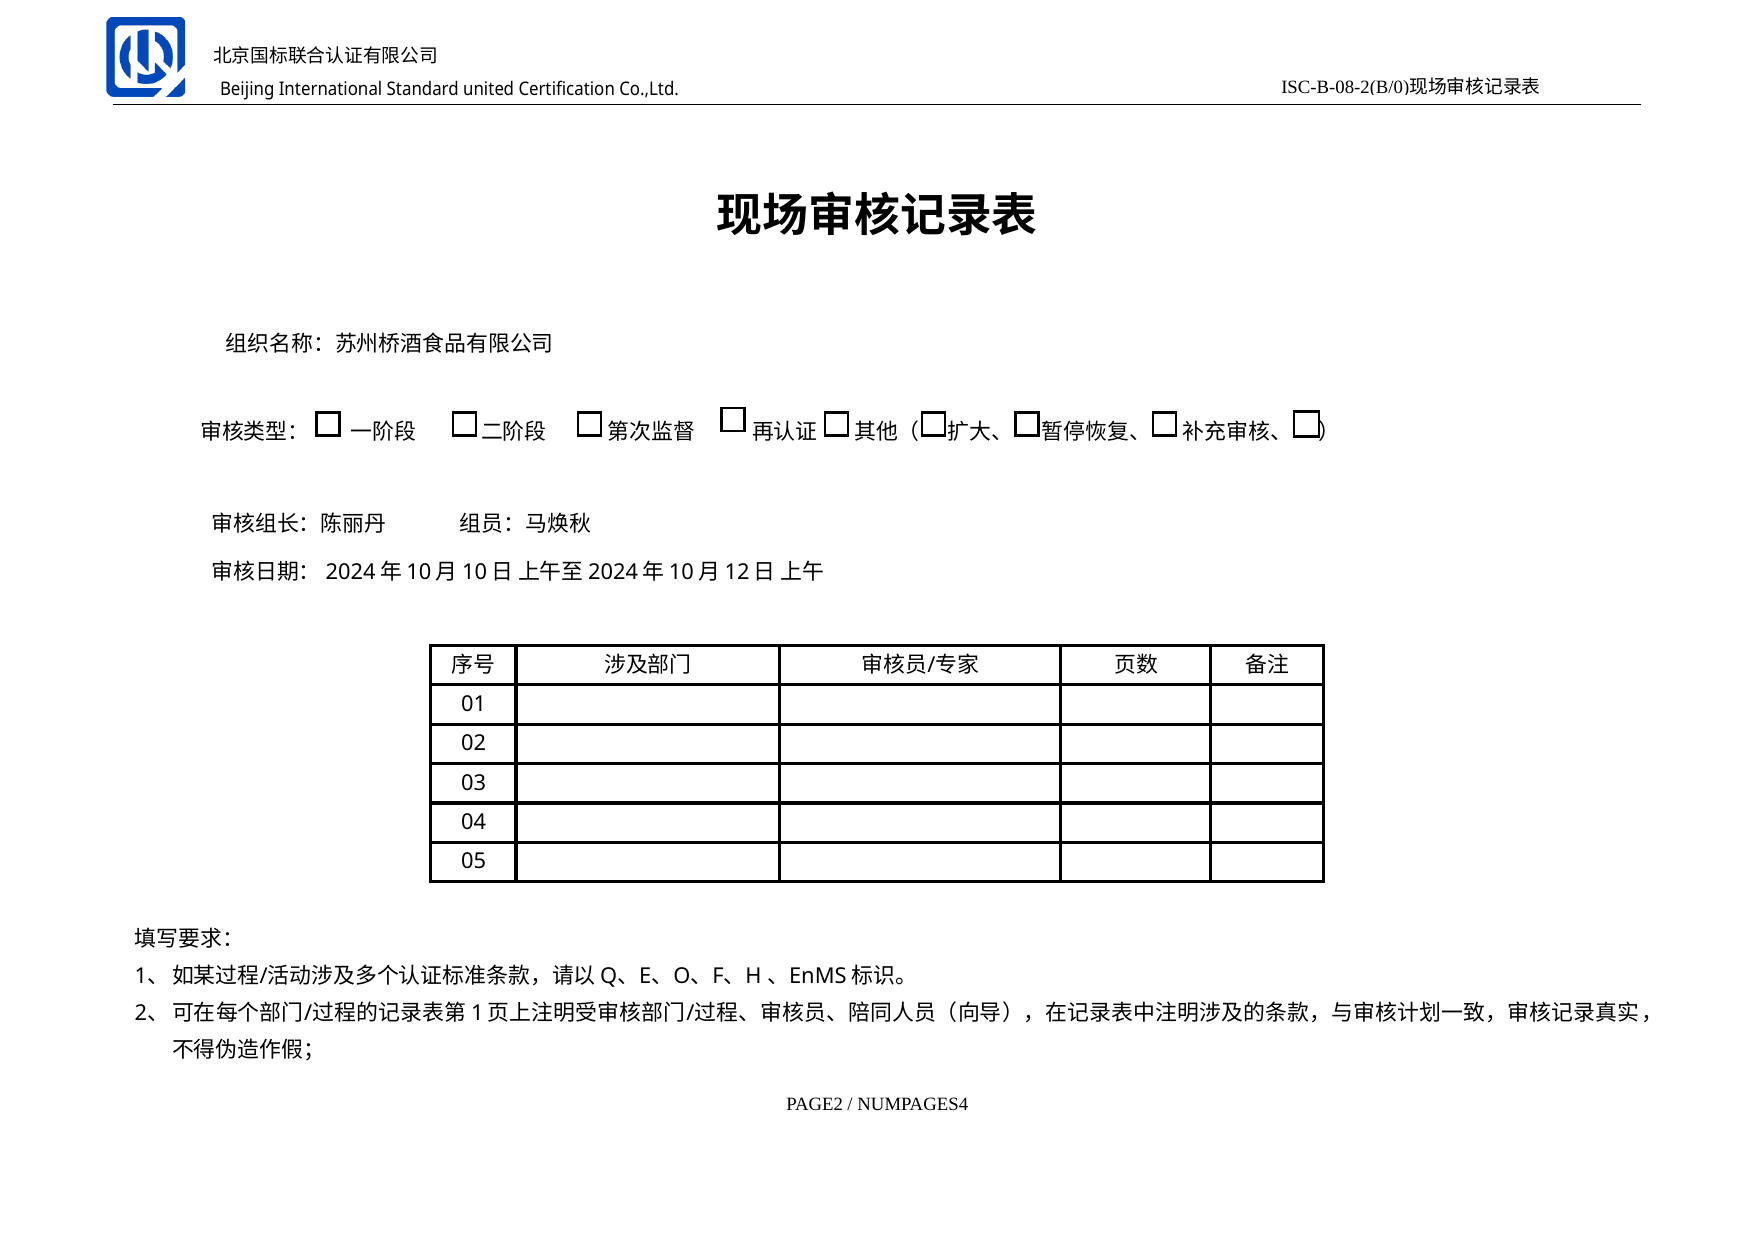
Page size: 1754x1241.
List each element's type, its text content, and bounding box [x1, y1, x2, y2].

table_cell [1212, 686, 1322, 723]
table_cell [1212, 805, 1322, 841]
table_cell [781, 726, 1059, 762]
table_header 涉及部门 [518, 647, 778, 683]
table_header 序号 [432, 647, 514, 683]
list 可在每个部门/过程的记录表第1页上注明受审核部门/过程、审核员、陪同人员（向导），在记录表中注明涉及的条款，与审核计划一致，审核记录真实，不得伪造作假； [134, 994, 1641, 1064]
table_cell [781, 686, 1059, 723]
text 审核组长：陈丽丹 组员：马焕秋 [112, 506, 1641, 538]
text 审核日期： 2024年10月10日 上午至2024年10月12日 上午 [112, 554, 1641, 587]
text 审核类型： 一阶段 二阶段 第次监督 再认证 其他（扩大、暂停恢复、补充审核、） [112, 399, 1641, 464]
table_cell [1212, 726, 1322, 762]
table_cell [518, 805, 778, 841]
table_cell 01 [432, 686, 514, 723]
table_cell 05 [432, 844, 514, 880]
table_header 页数 [1062, 647, 1209, 683]
list 如某过程/活动涉及多个认证标准条款，请以Q、E、O、F、H 、EnMS标识。 [134, 957, 1641, 990]
table_cell 03 [432, 765, 514, 801]
table_header 审核员/专家 [781, 647, 1059, 683]
table_cell [781, 765, 1059, 801]
table_cell 04 [432, 805, 514, 841]
table_cell [518, 686, 778, 723]
table_cell [1062, 765, 1209, 801]
table_cell [1212, 844, 1322, 880]
text 现场审核记录表 [112, 163, 1641, 261]
table_cell [781, 844, 1059, 880]
text 填写要求： [112, 920, 1641, 953]
table_cell [1062, 686, 1209, 723]
table_cell [518, 844, 778, 880]
table_cell 02 [432, 726, 514, 762]
table_cell [1062, 805, 1209, 841]
table_cell [518, 726, 778, 762]
picture [106, 17, 186, 97]
text 组织名称：苏州桥酒食品有限公司 [112, 326, 1641, 358]
table_cell [1062, 844, 1209, 880]
table_cell [1062, 726, 1209, 762]
table_cell [781, 805, 1059, 841]
table_cell [1212, 765, 1322, 801]
table_header 备注 [1212, 647, 1322, 683]
table_cell [518, 765, 778, 801]
